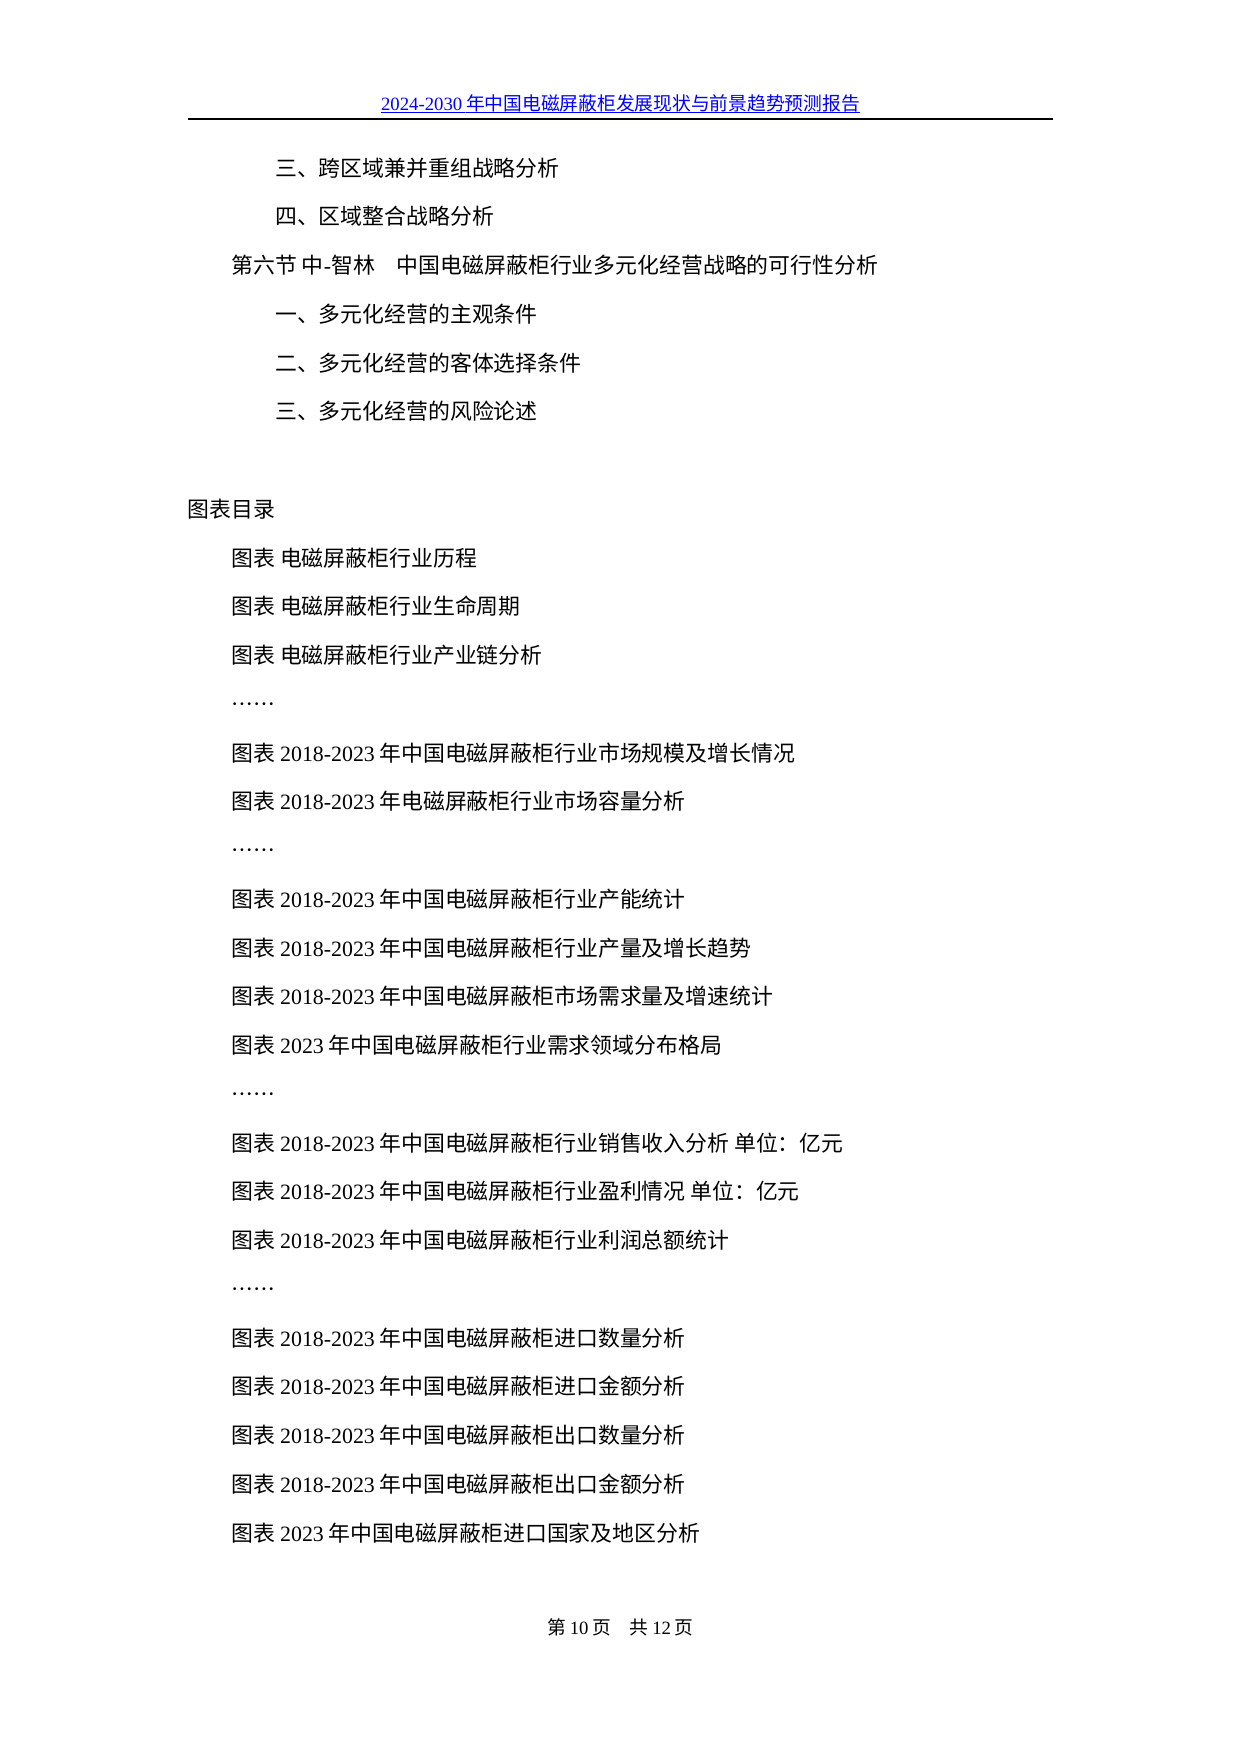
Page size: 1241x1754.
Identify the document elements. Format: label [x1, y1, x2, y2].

text [187, 150, 1053, 1548]
